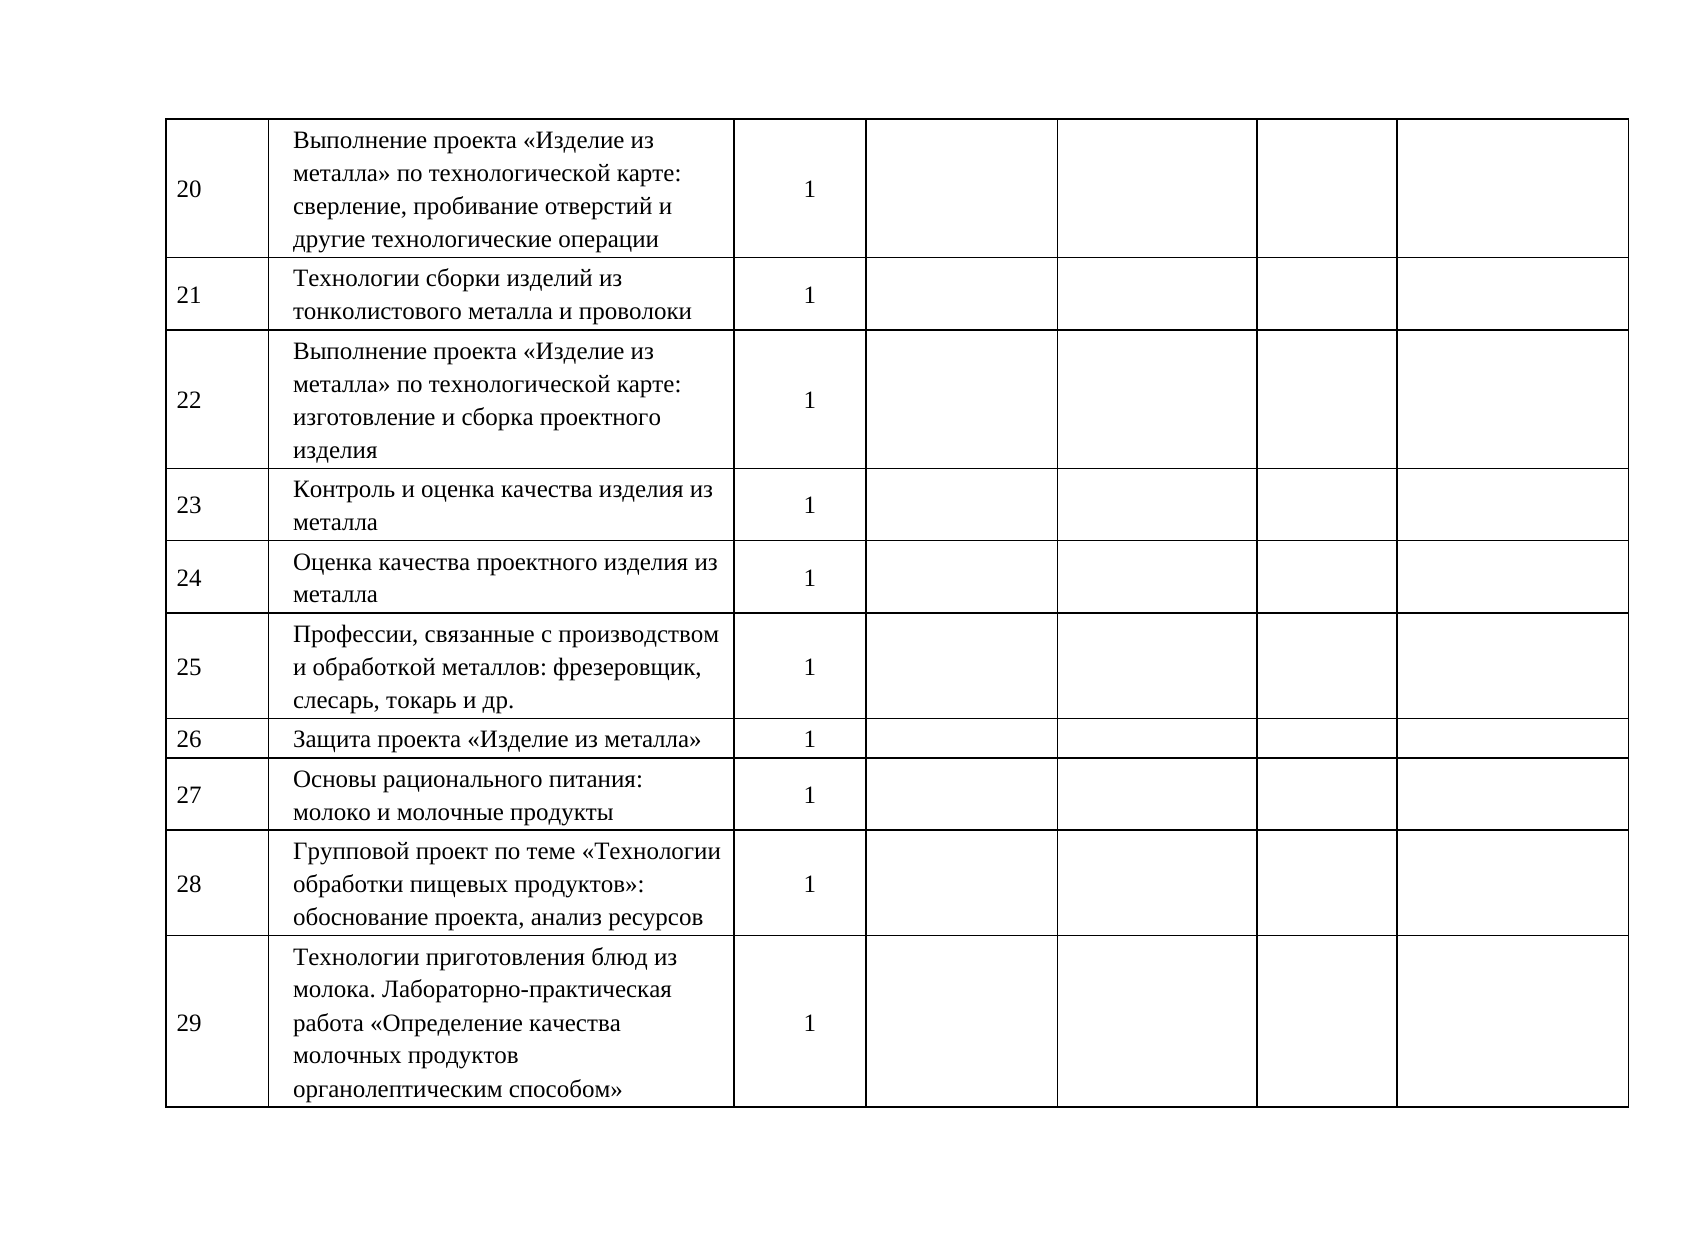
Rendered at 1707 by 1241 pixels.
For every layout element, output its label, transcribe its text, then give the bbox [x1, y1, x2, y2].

table_cell Контроль и оценка качества изделия из металла [269, 469, 733, 540]
table_cell [1058, 258, 1256, 329]
table_cell [1398, 831, 1628, 935]
table_cell [1258, 120, 1396, 257]
table_cell Основы рационального питания: молоко и молочные продукты [269, 759, 733, 829]
table_cell 1 [735, 831, 865, 935]
table_cell Профессии, связанные с производством и обработкой металлов: фрезеровщик, слесарь, токарь и др. [269, 614, 733, 718]
table_cell 26 [167, 719, 268, 757]
table_cell 1 [735, 936, 865, 1106]
table_cell [1058, 936, 1256, 1106]
table_cell 29 [167, 936, 268, 1106]
table_cell [867, 614, 1057, 718]
table_cell [867, 331, 1057, 467]
table_cell [867, 719, 1057, 757]
table_cell 27 [167, 759, 268, 829]
table_cell [867, 469, 1057, 540]
table_cell [1398, 719, 1628, 757]
table_cell Оценка качества проектного изделия из металла [269, 541, 733, 612]
table_cell 22 [167, 331, 268, 467]
table_cell [1058, 759, 1256, 829]
table_cell [1258, 541, 1396, 612]
table_cell [1058, 719, 1256, 757]
table_cell [867, 936, 1057, 1106]
table_cell 1 [735, 614, 865, 718]
table_cell [1258, 614, 1396, 718]
table_cell [1398, 120, 1628, 257]
table_cell [1258, 331, 1396, 467]
table_cell [1258, 831, 1396, 935]
table_cell 1 [735, 258, 865, 329]
table_cell [1398, 331, 1628, 467]
table_cell Технологии приготовления блюд из молока. Лабораторно-практическая работа «Определение качества молочных продуктов органолептическим способом» [269, 936, 733, 1106]
table_cell [1058, 614, 1256, 718]
table_cell [1058, 120, 1256, 257]
table_cell [1058, 331, 1256, 467]
table_cell 1 [735, 469, 865, 540]
table_cell [1258, 258, 1396, 329]
table_cell Защита проекта «Изделие из металла» [269, 719, 733, 757]
table_cell [867, 258, 1057, 329]
table_cell 23 [167, 469, 268, 540]
table_cell [1058, 541, 1256, 612]
table_cell Выполнение проекта «Изделие из металла» по технологической карте: сверление, пробивание отверстий и другие технологические операции [269, 120, 733, 257]
table_cell 24 [167, 541, 268, 612]
table_cell 1 [735, 331, 865, 467]
table_cell 20 [167, 120, 268, 257]
table_cell Технологии сборки изделий из тонколистового металла и проволоки [269, 258, 733, 329]
table_cell [1398, 759, 1628, 829]
table_cell [1398, 258, 1628, 329]
table_cell [1398, 541, 1628, 612]
table_cell [1258, 469, 1396, 540]
table_cell [1398, 614, 1628, 718]
table_cell Групповой проект по теме «Технологии обработки пищевых продуктов»: обоснование проекта, анализ ресурсов [269, 831, 733, 935]
table_cell [867, 120, 1057, 257]
table_cell 1 [735, 719, 865, 757]
table_cell 25 [167, 614, 268, 718]
table_cell 21 [167, 258, 268, 329]
table_cell Выполнение проекта «Изделие из металла» по технологической карте: изготовление и сборка проектного изделия [269, 331, 733, 467]
table_cell [1058, 831, 1256, 935]
table_cell [867, 541, 1057, 612]
table_cell [867, 831, 1057, 935]
table_cell 1 [735, 120, 865, 257]
table_cell [1058, 469, 1256, 540]
table_cell [1258, 719, 1396, 757]
table_cell [1258, 936, 1396, 1106]
table_cell [1398, 936, 1628, 1106]
table_cell 1 [735, 541, 865, 612]
table_cell [1398, 469, 1628, 540]
table_cell [867, 759, 1057, 829]
table_cell [1258, 759, 1396, 829]
table_cell 28 [167, 831, 268, 935]
table_cell 1 [735, 759, 865, 829]
